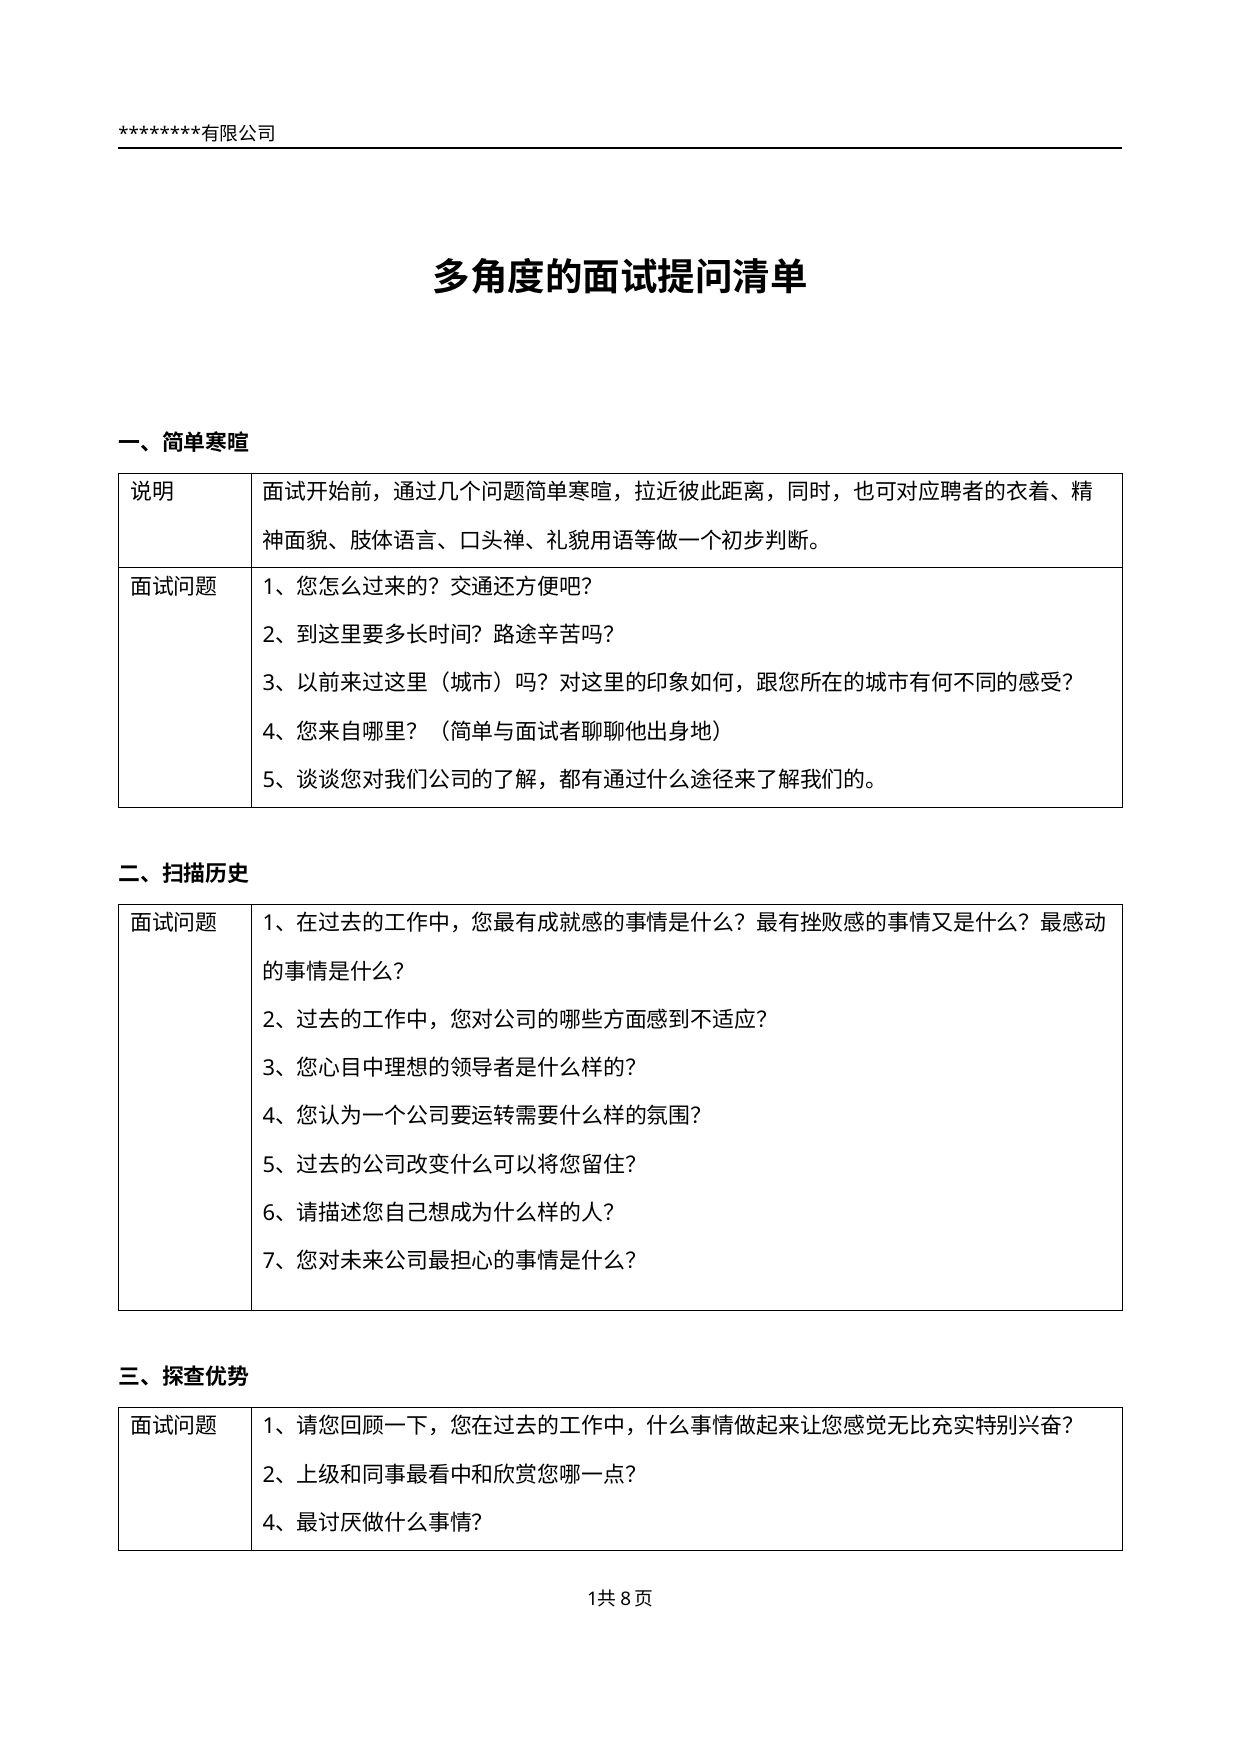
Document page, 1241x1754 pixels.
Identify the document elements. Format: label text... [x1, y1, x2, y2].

text 二、扫描历史 [118, 855, 1122, 888]
table_cell 面试问题 [119, 568, 251, 807]
table_header 面试开始前，通过几个问题简单寒暄，拉近彼此距离，同时，也可对应聘者的衣着、精神面貌、肢体语言、口头禅、礼貌用语等做一个初步判断。 [252, 474, 1122, 567]
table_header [252, 1408, 1122, 1550]
table_header 1、在过去的工作中，您最有成就感的事情是什么？最有挫败感的事情又是什么？最感动的事情是什么？ 2、过去的工作中，您对公司的哪些方面感到不适应？ 3、您心目中理想的领导者是什么样的？ 4、您认为一个公司要运转需要什么样的氛围？ 5、过去的公司改变什么可以将您留住？ 6、请描述您自己想成为什么样的人？ 7、您对未来公司最担心的事情是什么？ [252, 905, 1122, 1310]
table_header 面试问题 [119, 1408, 251, 1550]
table_header 面试问题 [119, 905, 251, 1310]
text 一、简单寒暄 [118, 424, 1122, 457]
text 多角度的面试提问清单 [118, 242, 1122, 307]
table_header 说明 [119, 474, 251, 567]
text 三、探查优势 [118, 1359, 1122, 1391]
table_cell 1、您怎么过来的？交通还方便吧？ 2、到这里要多长时间？路途辛苦吗？ 3、以前来过这里（城市）吗？对这里的印象如何，跟您所在的城市有何不同的感受？ 4、您来自哪里？（简单与面试者聊聊他出身地） 5、谈谈您对我们公司的了解，都有通过什么途径来了解我们的。 [252, 568, 1122, 807]
